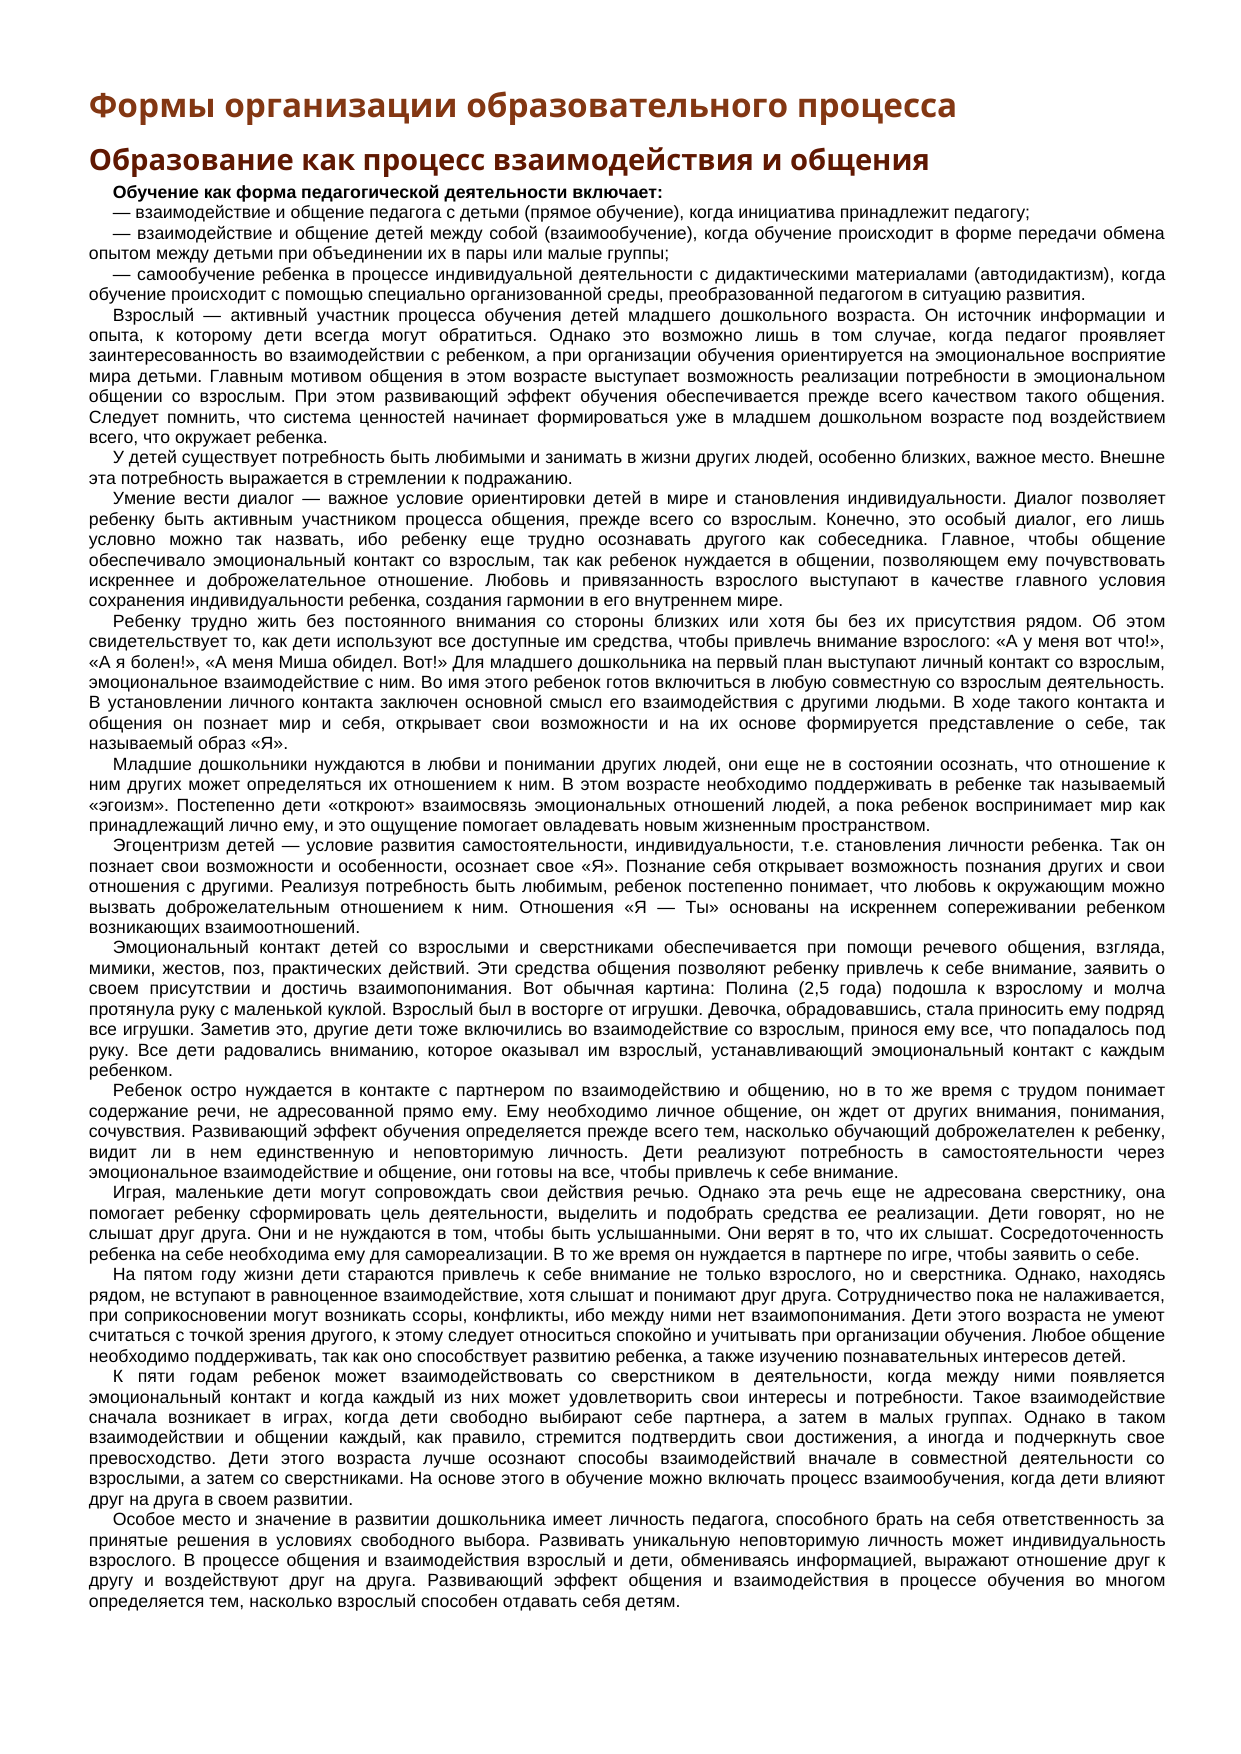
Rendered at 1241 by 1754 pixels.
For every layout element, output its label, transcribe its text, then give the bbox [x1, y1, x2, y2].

text Обучение как форма педагогической деятельности включает: [89, 182, 1167, 202]
text Формы организации образовательного процесса [89, 82, 1167, 128]
text — взаимодействие и общение педагога с детьми (прямое обучение), когда инициатива принадлежит педагогу; [89, 202, 1167, 223]
text Эмоциональный контакт детей со взрослыми и сверстниками обеспечивается при помощи речевого общения, взгляда, мимики, жестов, поз, практических действий. Эти средства общения позволяют ребенку привлечь к себе внимание, заявить о своем присутствии и достичь взаимопонимания. Вот обычная картина: Полина (2,5 года) подошла к взрослому и молча протянула руку с маленькой куклой. Взрослый был в восторге от игрушки. Девочка, обрадовавшись, стала приносить ему подряд все игрушки. Заметив это, другие дети тоже включились во взаимодействие со взрослым, принося ему все, что попадалось под руку. Все дети радовались вниманию, которое оказывал им взрослый, устанавливающий эмоциональный контакт с каждым ребенком. [89, 937, 1167, 1080]
text Умение вести диалог — важное условие ориентировки детей в мире и становления индивидуальности. Диалог позволяет ребенку быть активным участником процесса общения, прежде всего со взрослым. Конечно, это особый диалог, его лишь условно можно так назвать, ибо ребенку еще трудно осознавать другого как собеседника. Главное, чтобы общение обеспечивало эмоциональный контакт со взрослым, так как ребенок нуждается в общении, позволяющем ему почувствовать искреннее и доброжелательное отношение. Любовь и привязанность взрослого выступают в качестве главного условия сохранения индивидуальности ребенка, создания гармонии в его внутреннем мире. [89, 488, 1167, 611]
text — самообучение ребенка в процессе индивидуальной деятельности с дидактическими материалами (автодидактизм), когда обучение происходит с помощью специально организованной среды, преобразованной педагогом в ситуацию развития. [89, 263, 1167, 304]
text Взрослый — активный участник процесса обучения детей младшего дошкольного возраста. Он источник информации и опыта, к которому дети всегда могут обратиться. Однако это возможно лишь в том случае, когда педагог проявляет заинтересованность во взаимодействии с ребенком, а при организации обучения ориентируется на эмоциональное восприятие мира детьми. Главным мотивом общения в этом возрасте выступает возможность реализации потребности в эмоциональном общении со взрослым. При этом развивающий эффект обучения обеспечивается прежде всего качеством такого общения. Следует помнить, что система ценностей начинает формироваться уже в младшем дошкольном возрасте под воздействием всего, что окружает ребенка. [89, 304, 1167, 447]
text На пятом году жизни дети стараются привлечь к себе внимание не только взрослого, но и сверстника. Однако, находясь рядом, не вступают в равноценное взаимодействие, хотя слышат и понимают друг друга. Сотрудничество пока не налаживается, при соприкосновении могут возникать ссоры, конфликты, ибо между ними нет взаимопонимания. Дети этого возраста не умеют считаться с точкой зрения другого, к этому следует относиться спокойно и учитывать при организации обучения. Любое общение необходимо поддерживать, так как оно способствует развитию ребенка, а также изучению познавательных интересов детей. [89, 1264, 1167, 1366]
text Особое место и значение в развитии дошкольника имеет личность педагога, способного брать на себя ответственность за принятые решения в условиях свободного выбора. Развивать уникальную неповторимую личность может индивидуальность взрослого. В процессе общения и взаимодействия взрослый и дети, обмениваясь информацией, выражают отношение друг к другу и воздействуют друг на друга. Развивающий эффект общения и взаимодействия в процессе обучения во многом определяется тем, насколько взрослый способен отдавать себя детям. [89, 1509, 1167, 1611]
text К пяти годам ребенок может взаимодействовать со сверстником в деятельности, когда между ними появляется эмоциональный контакт и когда каждый из них может удовлетворить свои интересы и потребности. Такое взаимодействие сначала возникает в играх, когда дети свободно выбирают себе партнера, а затем в малых группах. Однако в таком взаимодействии и общении каждый, как правило, стремится подтвердить свои достижения, а иногда и подчеркнуть свое превосходство. Дети этого возраста лучше осознают способы взаимодействий вначале в совместной деятельности со взрослыми, а затем со сверстниками. На основе этого в обучение можно включать процесс взаимообучения, когда дети влияют друг на друга в своем развитии. [89, 1366, 1167, 1509]
text Ребенок остро нуждается в контакте с партнером по взаимодействию и общению, но в то же время с трудом понимает содержание речи, не адресованной прямо ему. Ему необходимо личное общение, он ждет от других внимания, понимания, сочувствия. Развивающий эффект обучения определяется прежде всего тем, насколько обучающий доброжелателен к ребенку, видит ли в нем единственную и неповторимую личность. Дети реализуют потребность в самостоятельности через эмоциональное взаимодействие и общение, они готовы на все, чтобы привлечь к себе внимание. [89, 1080, 1167, 1182]
text У детей существует потребность быть любимыми и занимать в жизни других людей, особенно близких, важное место. Внешне эта потребность выражается в стремлении к подражанию. [89, 447, 1167, 488]
text Играя, маленькие дети могут сопровождать свои действия речью. Однако эта речь еще не адресована сверстнику, она помогает ребенку сформировать цель деятельности, выделить и подобрать средства ее реализации. Дети говорят, но не слышат друг друга. Они и не нуждаются в том, чтобы быть услышанными. Они верят в то, что их слышат. Сосредоточенность ребенка на себе необходима ему для самореализации. В то же время он нуждается в партнере по игре, чтобы заявить о себе. [89, 1182, 1167, 1264]
text Эгоцентризм детей — условие развития самостоятельности, индивидуальности, т.е. становления личности ребенка. Так он познает свои возможности и особенности, осознает свое «Я». Познание себя открывает возможность познания других и свои отношения с другими. Реализуя потребность быть любимым, ребенок постепенно понимает, что любовь к окружающим можно вызвать доброжелательным отношением к ним. Отношения «Я — Ты» основаны на искреннем сопереживании ребенком возникающих взаимоотношений. [89, 835, 1167, 937]
text Ребенку трудно жить без постоянного внимания со стороны близких или хотя бы без их присутствия рядом. Об этом свидетельствует то, как дети используют все доступные им средства, чтобы привлечь внимание взрослого: «А у меня вот что!», «А я болен!», «А меня Миша обидел. Вот!» Для младшего дошкольника на первый план выступают личный контакт со взрослым, эмоциональное взаимодействие с ним. Во имя этого ребенок готов включиться в любую совместную со взрослым деятельность. В установлении личного контакта заключен основной смысл его взаимодействия с другими людьми. В ходе такого контакта и общения он познает мир и себя, открывает свои возможности и на их основе формируется представление о себе, так называемый образ «Я». [89, 611, 1167, 753]
text Младшие дошкольники нуждаются в любви и понимании других людей, они еще не в состоянии осознать, что отношение к ним других может определяться их отношением к ним. В этом возрасте необходимо поддерживать в ребенке так называемый «эгоизм». Постепенно дети «откроют» взаимосвязь эмоциональных отношений людей, а пока ребенок воспринимает мир как принадлежащий лично ему, и это ощущение помогает овладевать новым жизненным пространством. [89, 753, 1167, 835]
text — взаимодействие и общение детей между собой (взаимообучение), когда обучение происходит в форме передачи обмена опытом между детьми при объединении их в пары или малые группы; [89, 223, 1167, 263]
text Образование как процесс взаимодействия и общения [89, 140, 1167, 179]
